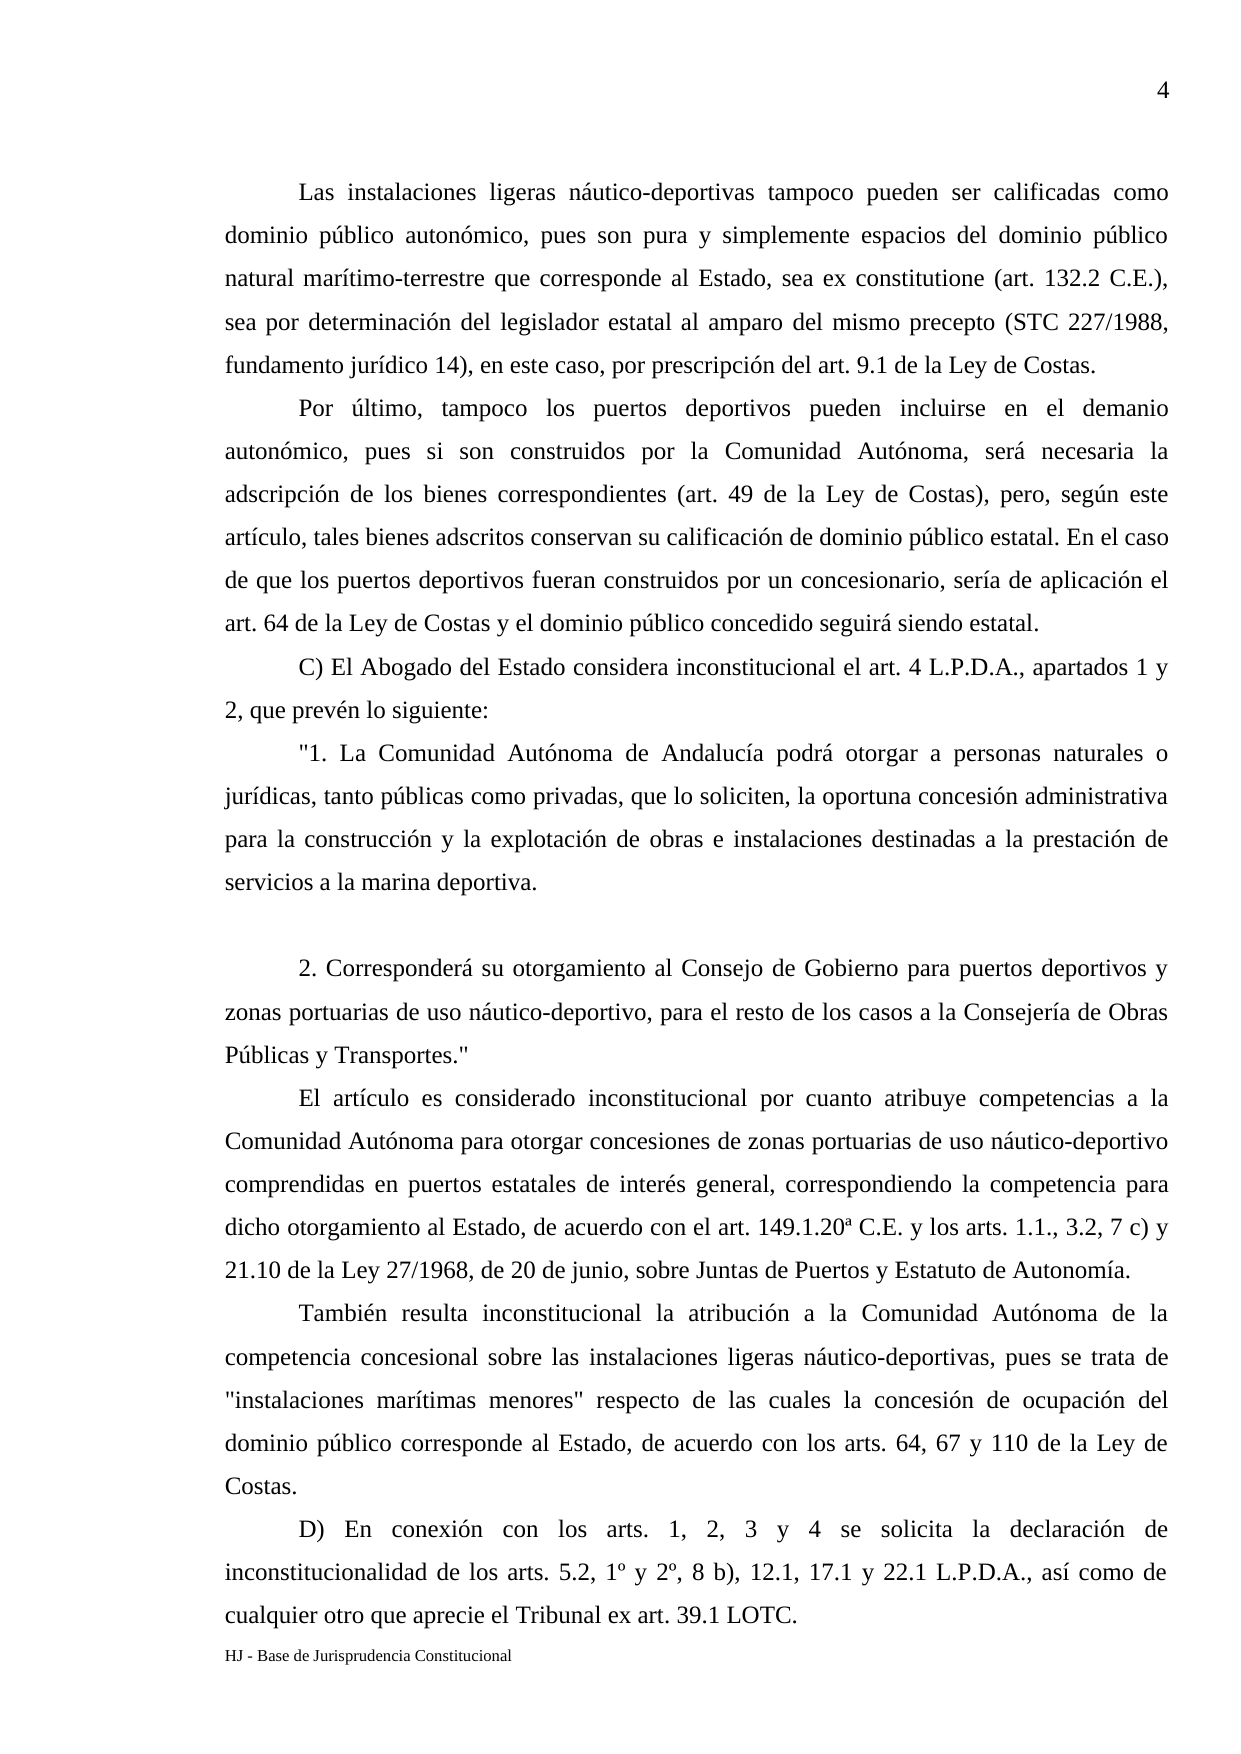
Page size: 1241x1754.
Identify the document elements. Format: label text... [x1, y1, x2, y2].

text Por último, tampoco los puertos deportivos pueden incluirse en el demanio autonómico, pues si son construidos por la Comunidad Autónoma, será necesaria la adscripción de los bienes correspondientes (art. 49 de la Ley de Costas), pero, según este artículo, tales bienes adscritos conservan su calificación de dominio público estatal. En el caso de que los puertos deportivos fueran construidos por un concesionario, sería de aplicación el art. 64 de la Ley de Costas y el dominio público concedido seguirá siendo estatal. [224, 393, 1169, 637]
text También resulta inconstitucional la atribución a la Comunidad Autónoma de la competencia concesional sobre las instalaciones ligeras náutico-deportivas, pues se trata de "instalaciones marítimas menores" respecto de las cuales la concesión de ocupación del dominio público corresponde al Estado, de acuerdo con los arts. 64, 67 y 110 de la Ley de Costas. [224, 1298, 1169, 1500]
text D) En conexión con los arts. 1, 2, 3 y 4 se solicita la declaración de inconstitucionalidad de los arts. 5.2, 1º y 2º, 8 b), 12.1, 17.1 y 22.1 L.P.D.A., así como de cualquier otro que aprecie el Tribunal ex art. 39.1 LOTC. [224, 1514, 1169, 1629]
text Las instalaciones ligeras náutico-deportivas tampoco pueden ser calificadas como dominio público autonómico, pues son pura y simplemente espacios del dominio público natural marítimo-terrestre que corresponde al Estado, sea ex constitutione (art. 132.2 C.E.), sea por determinación del legislador estatal al amparo del mismo precepto (STC 227/1988, fundamento jurídico 14), en este caso, por prescripción del art. 9.1 de la Ley de Costas. [224, 177, 1169, 378]
text El artículo es considerado inconstitucional por cuanto atribuye competencias a la Comunidad Autónoma para otorgar concesiones de zonas portuarias de uso náutico-deportivo comprendidas en puertos estatales de interés general, correspondiendo la competencia para dicho otorgamiento al Estado, de acuerdo con el art. 149.1.20ª C.E. y los arts. 1.1., 3.2, 7 c) y 21.10 de la Ley 27/1968, de 20 de junio, sobre Juntas de Puertos y Estatuto de Autonomía. [224, 1083, 1169, 1284]
text 2. Corresponderá su otorgamiento al Consejo de Gobierno para puertos deportivos y zonas portuarias de uso náutico-deportivo, para el resto de los casos a la Consejería de Obras Públicas y Transportes." [224, 953, 1169, 1068]
text C) El Abogado del Estado considera inconstitucional el art. 4 L.P.D.A., apartados 1 y 2, que prevén lo siguiente: [224, 652, 1169, 723]
text "1. La Comunidad Autónoma de Andalucía podrá otorgar a personas naturales o jurídicas, tanto públicas como privadas, que lo soliciten, la oportuna concesión administrativa para la construcción y la explotación de obras e instalaciones destinadas a la prestación de servicios a la marina deportiva. [224, 738, 1169, 896]
